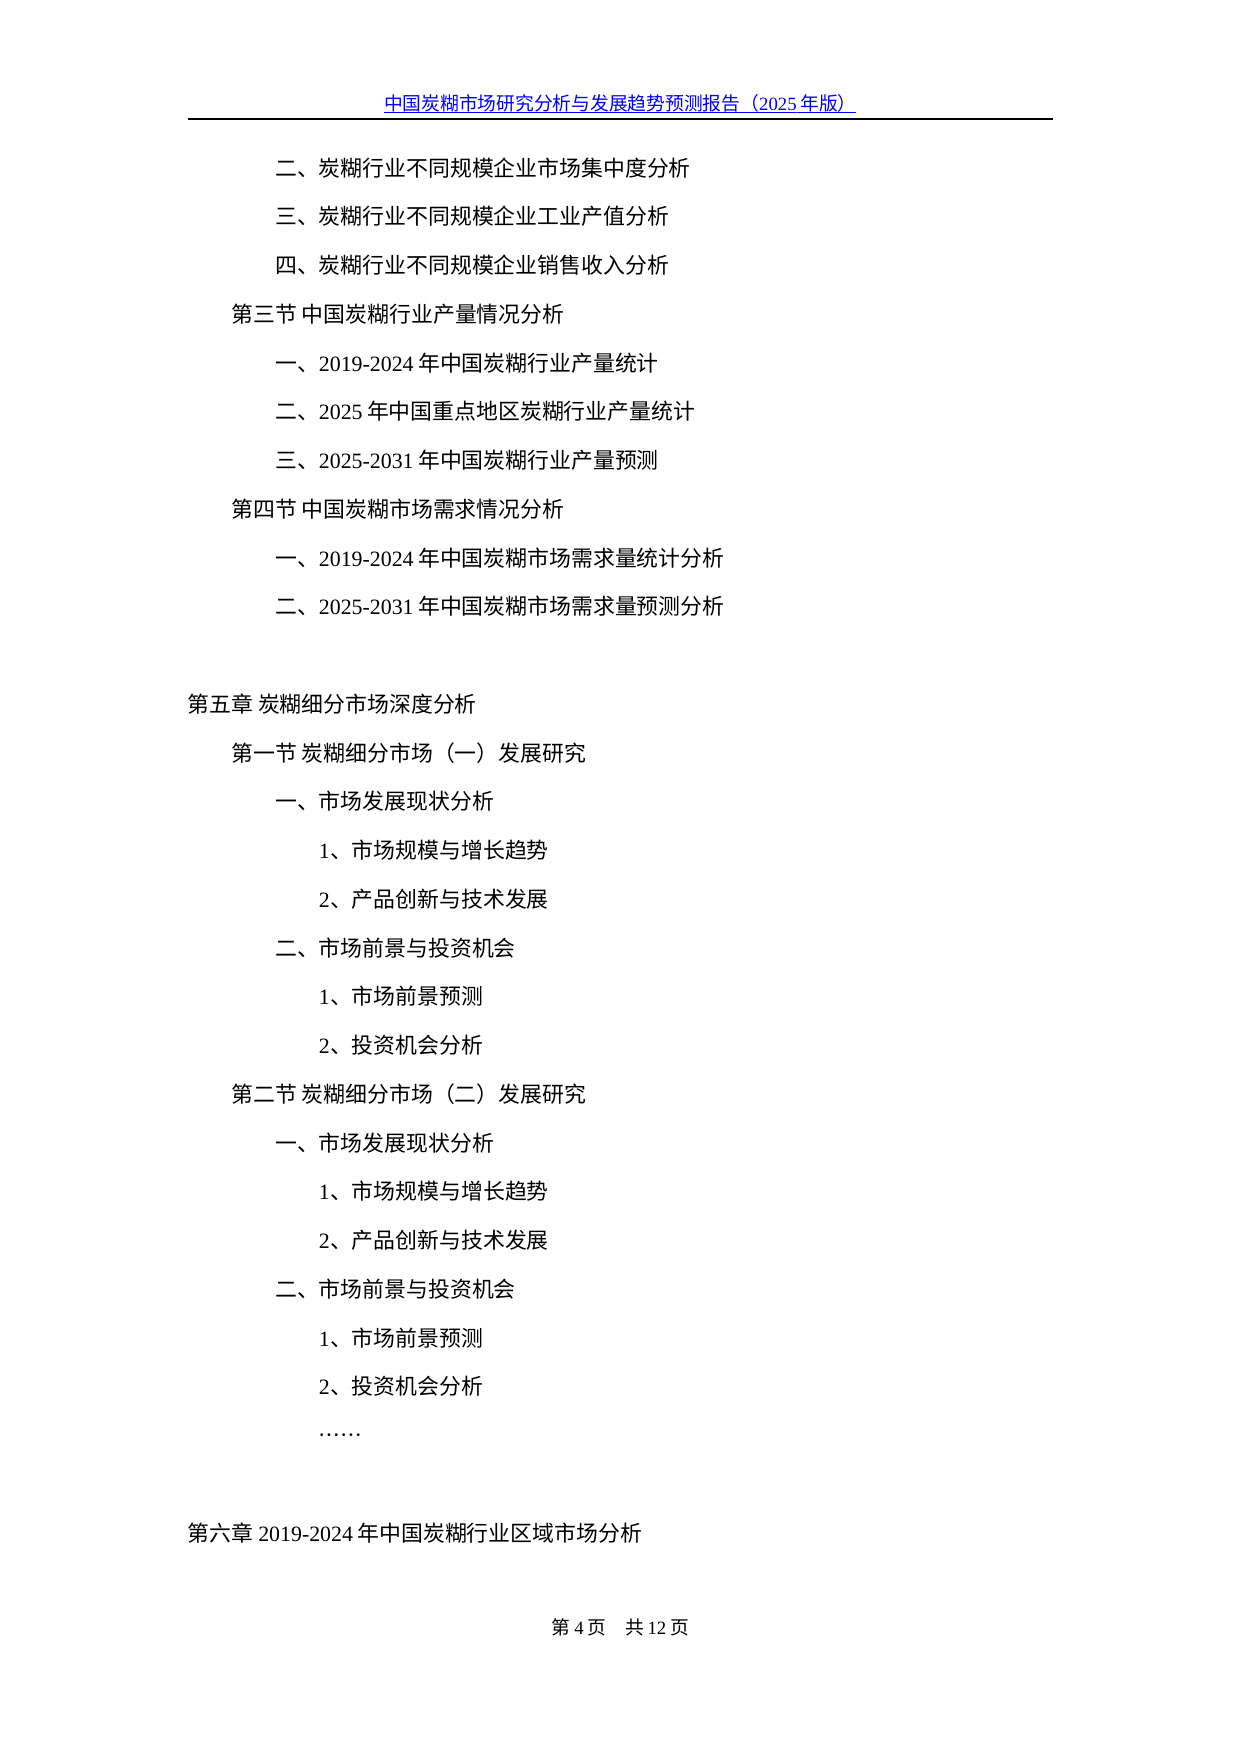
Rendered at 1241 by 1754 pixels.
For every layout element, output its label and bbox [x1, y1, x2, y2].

text [187, 150, 1053, 1548]
